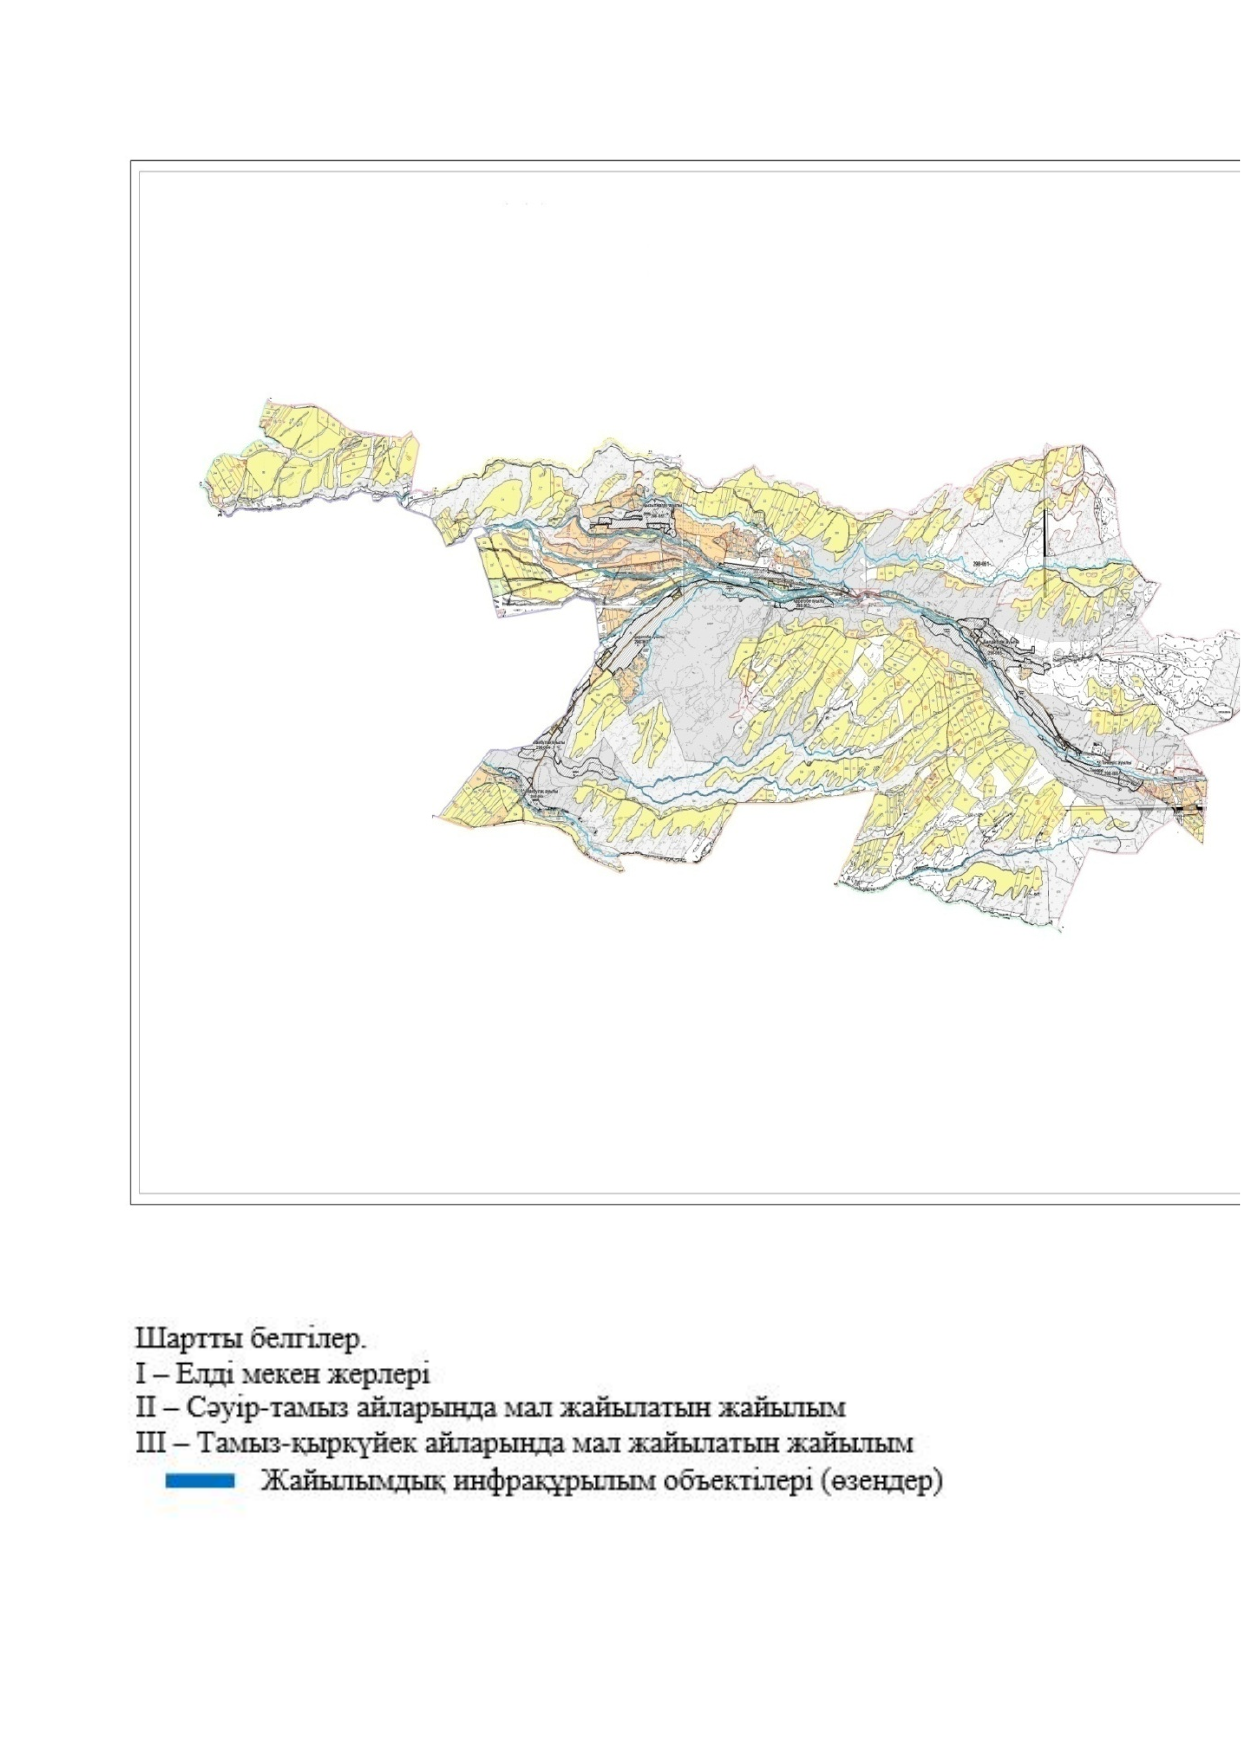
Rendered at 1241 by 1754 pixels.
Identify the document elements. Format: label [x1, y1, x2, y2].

picture [112, 1317, 978, 1549]
picture [112, 150, 1241, 1215]
